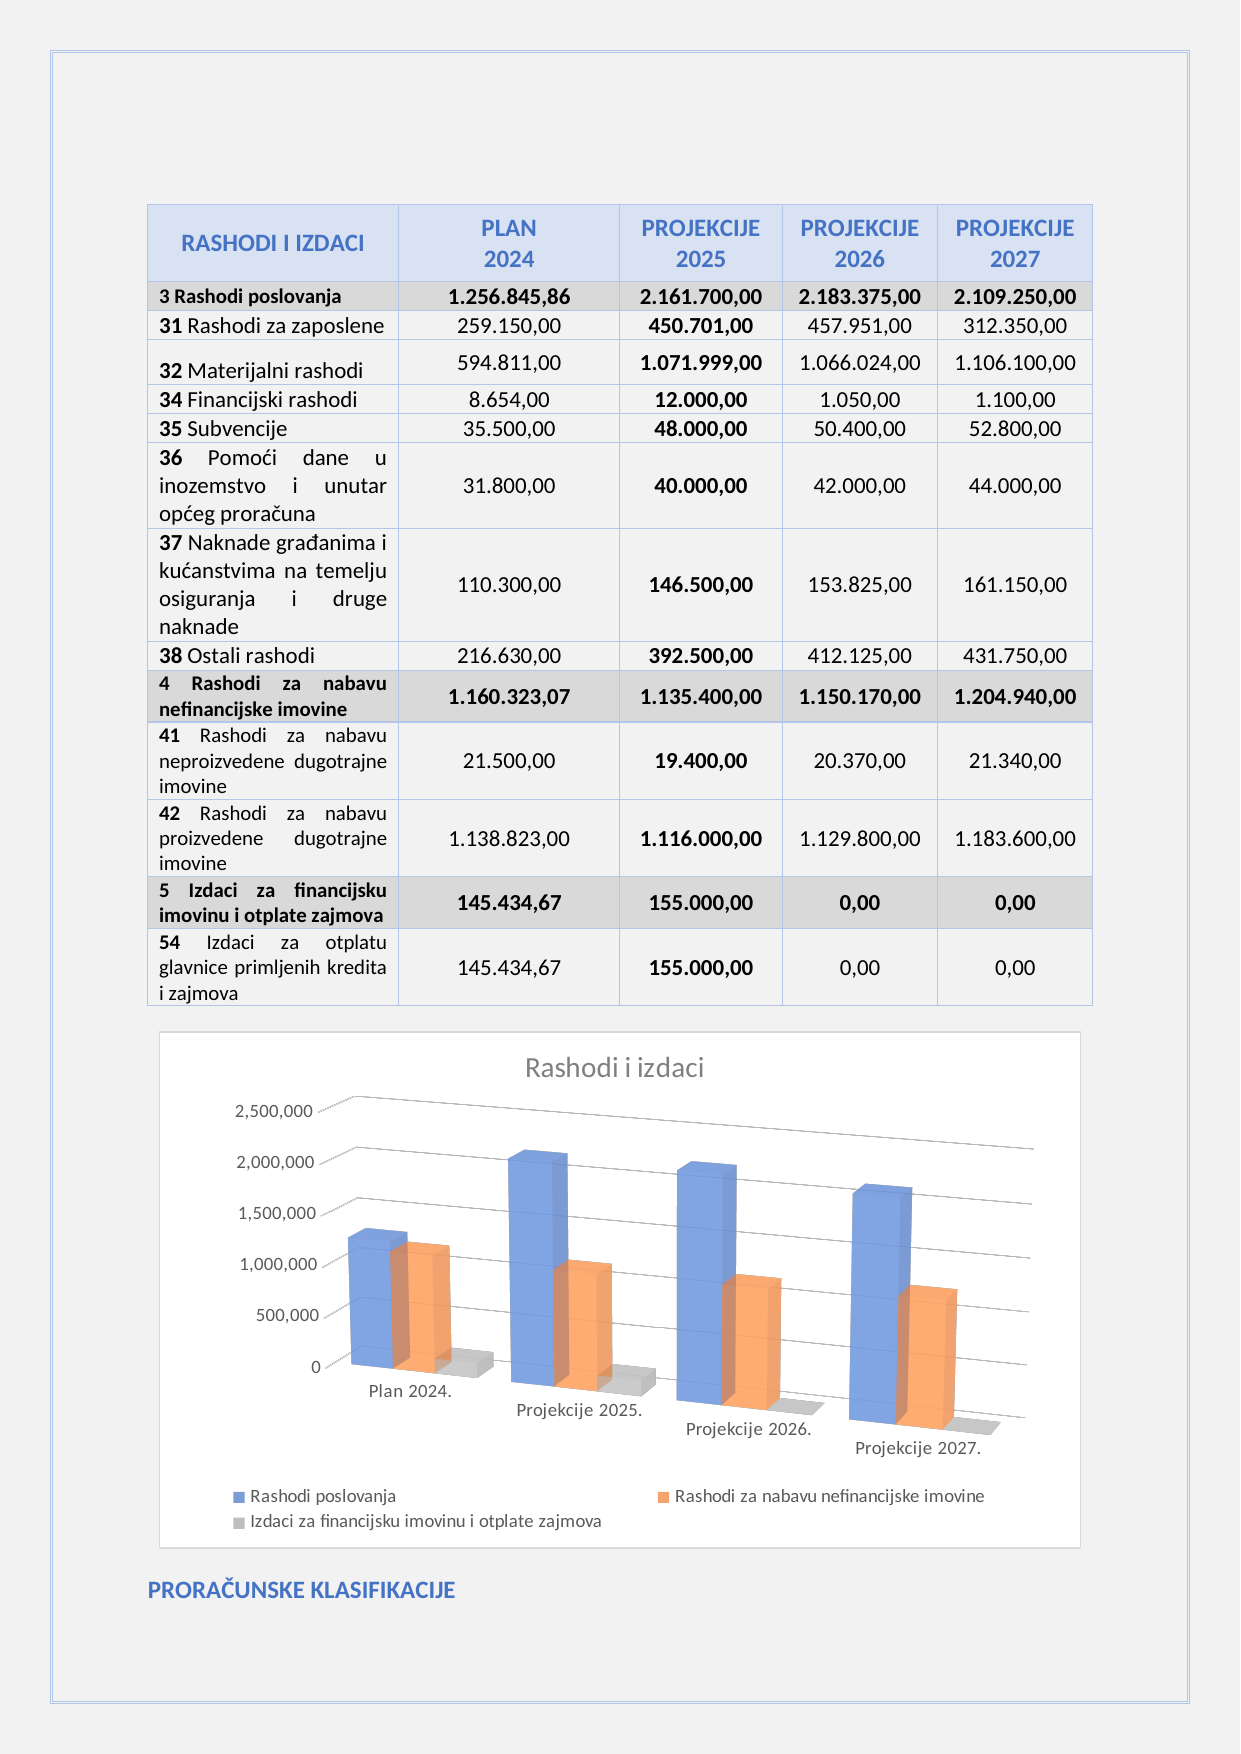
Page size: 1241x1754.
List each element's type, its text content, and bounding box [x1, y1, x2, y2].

table_cell 50.400,00 [783, 414, 937, 442]
table_cell 161.150,00 [938, 529, 1092, 641]
table_cell 1.183.600,00 [938, 800, 1092, 876]
table_cell 48.000,00 [620, 414, 782, 442]
table_cell 35.500,00 [399, 414, 619, 442]
table_header PROJEKCIJE 2025 [620, 205, 782, 281]
table_cell 0,00 [938, 877, 1092, 928]
table_cell 3 Rashodi poslovanja [148, 282, 398, 310]
table_cell 1.129.800,00 [783, 800, 937, 876]
table_cell 412.125,00 [783, 642, 937, 669]
text PRORAČUNSKE KLASIFIKACIJE [148, 1574, 1093, 1604]
table_cell 216.630,00 [399, 642, 619, 669]
table_cell 1.135.400,00 [620, 671, 782, 721]
table_cell 35 Subvencije [148, 414, 398, 442]
table_cell 155.000,00 [620, 929, 782, 1005]
table_cell 12.000,00 [620, 385, 782, 413]
table_cell 19.400,00 [620, 723, 782, 799]
table_cell 1.071.999,00 [620, 340, 782, 384]
table_cell 40.000,00 [620, 443, 782, 527]
table_cell 145.434,67 [399, 877, 619, 928]
table_cell 37 Naknade građanima i kućanstvima na temelju osiguranja i druge naknade [148, 529, 398, 641]
table_cell 155.000,00 [620, 877, 782, 928]
table_cell 1.116.000,00 [620, 800, 782, 876]
table_header PROJEKCIJE 2027 [938, 205, 1092, 281]
table_cell 5 Izdaci za financijsku imovinu i otplate zajmova [148, 877, 398, 928]
table_cell 450.701,00 [620, 311, 782, 339]
table_cell 34 Financijski rashodi [148, 385, 398, 413]
table_cell 0,00 [783, 877, 937, 928]
table_cell 594.811,00 [399, 340, 619, 384]
table_cell 312.350,00 [938, 311, 1092, 339]
table_cell 31 Rashodi za zaposlene [148, 311, 398, 339]
table_cell 0,00 [783, 929, 937, 1005]
table_cell 431.750,00 [938, 642, 1092, 669]
table_cell 2.183.375,00 [783, 282, 937, 310]
table_cell 145.434,67 [399, 929, 619, 1005]
table_cell 2.109.250,00 [938, 282, 1092, 310]
table_cell 44.000,00 [938, 443, 1092, 527]
table_cell 259.150,00 [399, 311, 619, 339]
table_cell 110.300,00 [399, 529, 619, 641]
table_header PLAN 2024 [399, 205, 619, 281]
table_cell 146.500,00 [620, 529, 782, 641]
table_cell 1.150.170,00 [783, 671, 937, 721]
table_cell 42 Rashodi za nabavu proizvedene dugotrajne imovine [148, 800, 398, 876]
table_cell 36 Pomoći dane u inozemstvo i unutar općeg proračuna [148, 443, 398, 527]
table_cell 0,00 [938, 929, 1092, 1005]
table_cell 1.106.100,00 [938, 340, 1092, 384]
table_cell 1.138.823,00 [399, 800, 619, 876]
table_cell 1.256.845,86 [399, 282, 619, 310]
table_cell 4 Rashodi za nabavu nefinancijske imovine [148, 671, 398, 721]
table_cell 31.800,00 [399, 443, 619, 527]
table_cell 38 Ostali rashodi [148, 642, 398, 669]
table_cell 1.160.323,07 [399, 671, 619, 721]
table_cell 2.161.700,00 [620, 282, 782, 310]
table_cell 1.066.024,00 [783, 340, 937, 384]
table_cell 54 Izdaci za otplatu glavnice primljenih kredita i zajmova [148, 929, 398, 1005]
table_cell 153.825,00 [783, 529, 937, 641]
table_cell 21.500,00 [399, 723, 619, 799]
table_cell 32 Materijalni rashodi [148, 340, 398, 384]
table_cell 41 Rashodi za nabavu neproizvedene dugotrajne imovine [148, 723, 398, 799]
table_cell 1.204.940,00 [938, 671, 1092, 721]
table_cell 392.500,00 [620, 642, 782, 669]
table_cell 21.340,00 [938, 723, 1092, 799]
table_cell 42.000,00 [783, 443, 937, 527]
table_cell 20.370,00 [783, 723, 937, 799]
table_cell 52.800,00 [938, 414, 1092, 442]
table_header PROJEKCIJE 2026 [783, 205, 937, 281]
table_cell 457.951,00 [783, 311, 937, 339]
table_cell 1.050,00 [783, 385, 937, 413]
table_cell 8.654,00 [399, 385, 619, 413]
table_header RASHODI I IZDACI [148, 205, 398, 281]
table_cell 1.100,00 [938, 385, 1092, 413]
